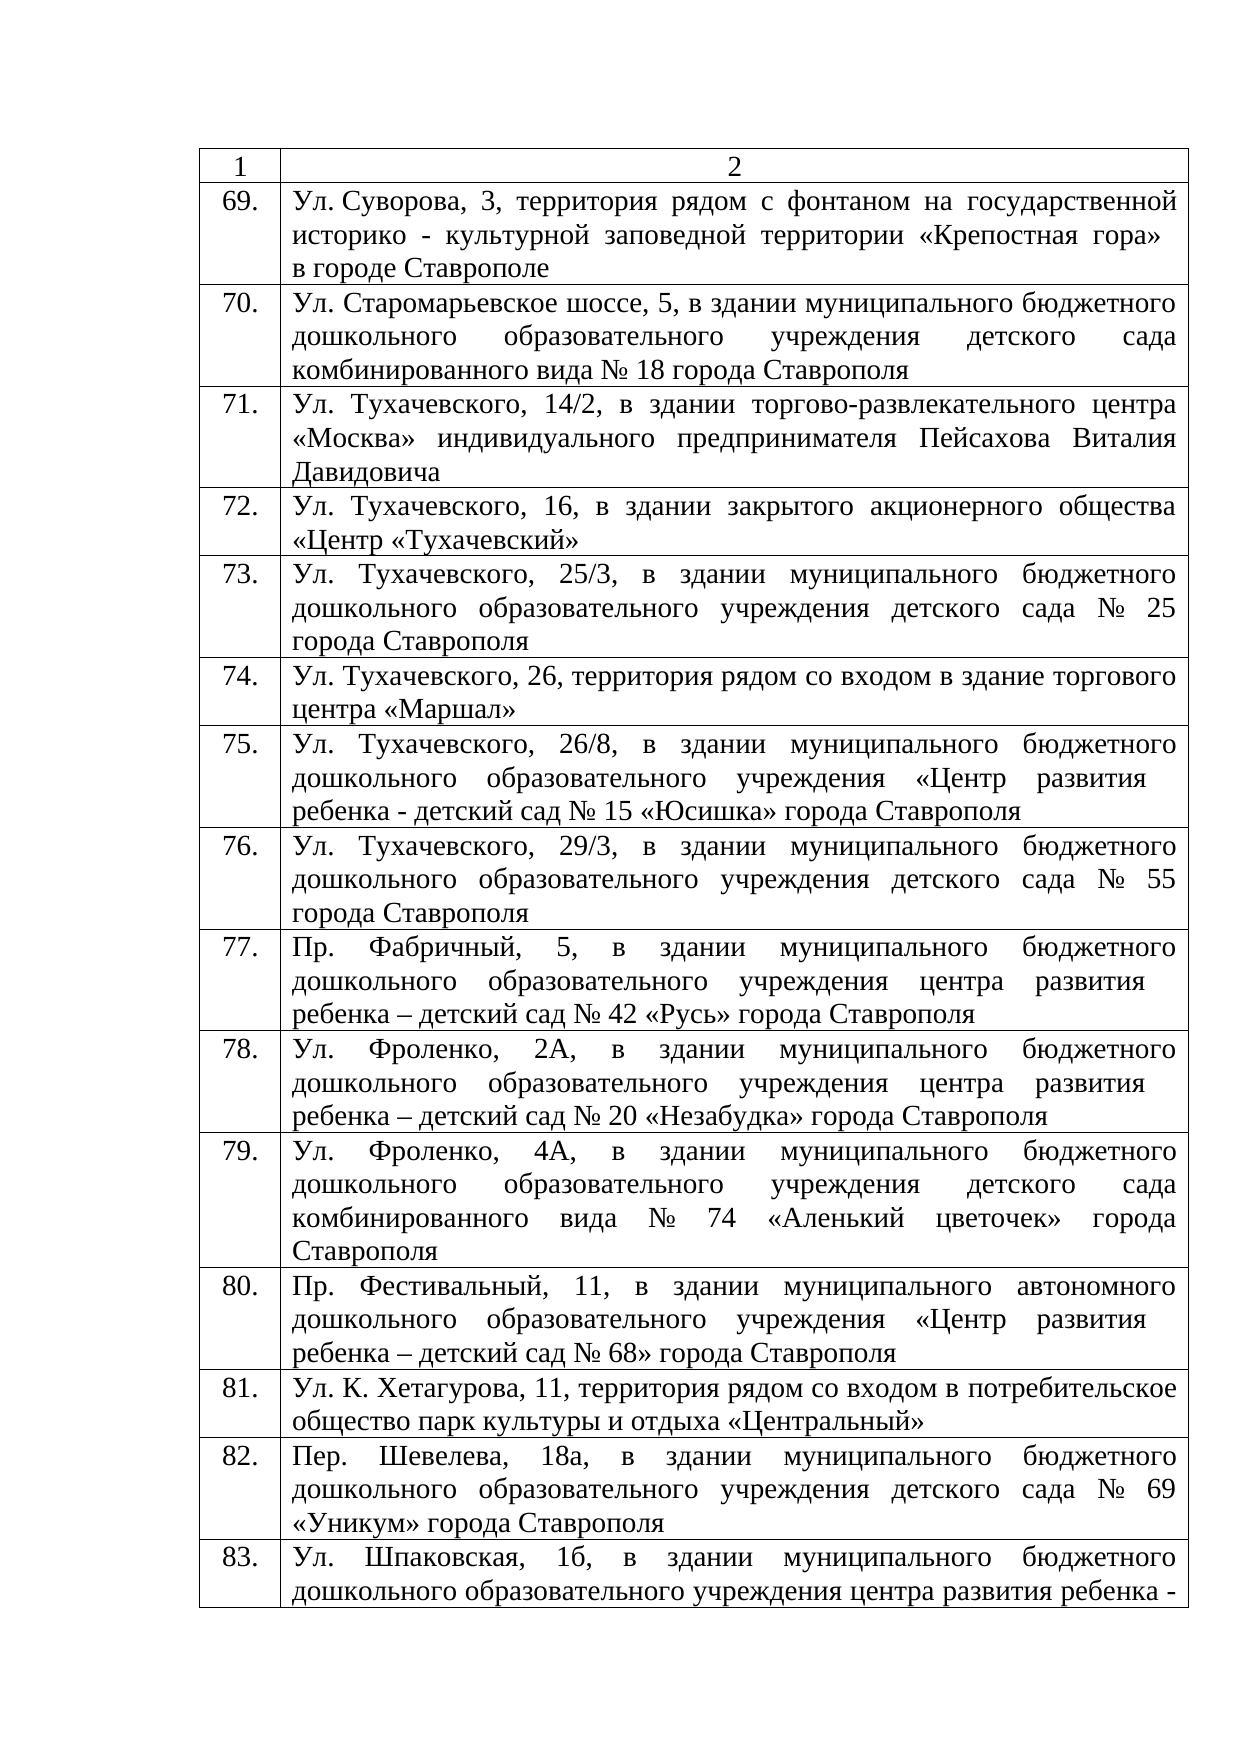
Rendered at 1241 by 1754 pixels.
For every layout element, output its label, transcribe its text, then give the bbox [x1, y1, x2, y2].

table_cell Пер. Шевелева, 18а, в здании муниципального бюджетного дошкольного образовательного учреждения детского сада № 69 «Уникум» города Ставрополя [281, 1438, 1188, 1538]
table_cell Ул. Фроленко, 4А, в здании муниципального бюджетного дошкольного образовательного учреждения детского сада комбинированного вида № 74 «Аленький цветочек» города Ставрополя [281, 1133, 1188, 1267]
table_cell 71. [200, 387, 280, 487]
table_cell 78. [200, 1031, 280, 1132]
table_cell 72. [200, 488, 280, 555]
table_cell Ул. Тухачевского, 26/8, в здании муниципального бюджетного дошкольного образовательного учреждения «Центр развития ребенка - детский сад № 15 «Юсишка» города Ставрополя [281, 726, 1188, 827]
table_cell Ул. Тухачевского, 25/3, в здании муниципального бюджетного дошкольного образовательного учреждения детского сада № 25 города Ставрополя [281, 556, 1188, 657]
table_cell Ул. Старомарьевское шоссе, 5, в здании муниципального бюджетного дошкольного образовательного учреждения детского сада комбинированного вида № 18 города Ставрополя [281, 285, 1188, 386]
table_cell Пр. Фестивальный, 11, в здании муниципального автономного дошкольного образовательного учреждения «Центр развития ребенка – детский сад № 68» города Ставрополя [281, 1268, 1188, 1369]
table_cell Ул. К. Хетагурова, 11, территория рядом со входом в потребительское общество парк культуры и отдыха «Центральный» [281, 1370, 1188, 1437]
table_cell Ул. Тухачевского, 29/3, в здании муниципального бюджетного дошкольного образовательного учреждения детского сада № 55 города Ставрополя [281, 828, 1188, 928]
table_cell Пр. Фабричный, 5, в здании муниципального бюджетного дошкольного образовательного учреждения центра развития ребенка – детский сад № 42 «Русь» города Ставрополя [281, 930, 1188, 1030]
table_cell Ул. Тухачевского, 14/2, в здании торгово-развлекательного центра «Москва» индивидуального предпринимателя Пейсахова Виталия Давидовича [281, 387, 1188, 487]
table_cell Ул. Фроленко, 2А, в здании муниципального бюджетного дошкольного образовательного учреждения центра развития ребенка – детский сад № 20 «Незабудка» города Ставрополя [281, 1031, 1188, 1132]
table_cell 79. [200, 1133, 280, 1267]
table_cell 75. [200, 726, 280, 827]
table_cell 73. [200, 556, 280, 657]
table_cell 77. [200, 930, 280, 1030]
table_cell 82. [200, 1438, 280, 1538]
table_cell Ул. Тухачевского, 26, территория рядом со входом в здание торгового центра «Маршал» [281, 658, 1188, 725]
table_cell 83. [200, 1540, 280, 1607]
table_cell 74. [200, 658, 280, 725]
table_cell Ул. Суворова, 3, территория рядом с фонтаном на государственной историко - культурной заповедной территории «Крепостная гора» в городе Ставрополе [281, 183, 1188, 284]
table_cell 69. [200, 183, 280, 284]
table_header 2 [281, 149, 1188, 182]
table_cell Ул. Тухачевского, 16, в здании закрытого акционерного общества «Центр «Тухачевский» [281, 488, 1188, 555]
table_cell 70. [200, 285, 280, 386]
table_header 1 [200, 149, 280, 182]
table_cell 81. [200, 1370, 280, 1437]
table_cell 80. [200, 1268, 280, 1369]
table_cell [281, 1540, 1188, 1607]
table_cell 76. [200, 828, 280, 928]
